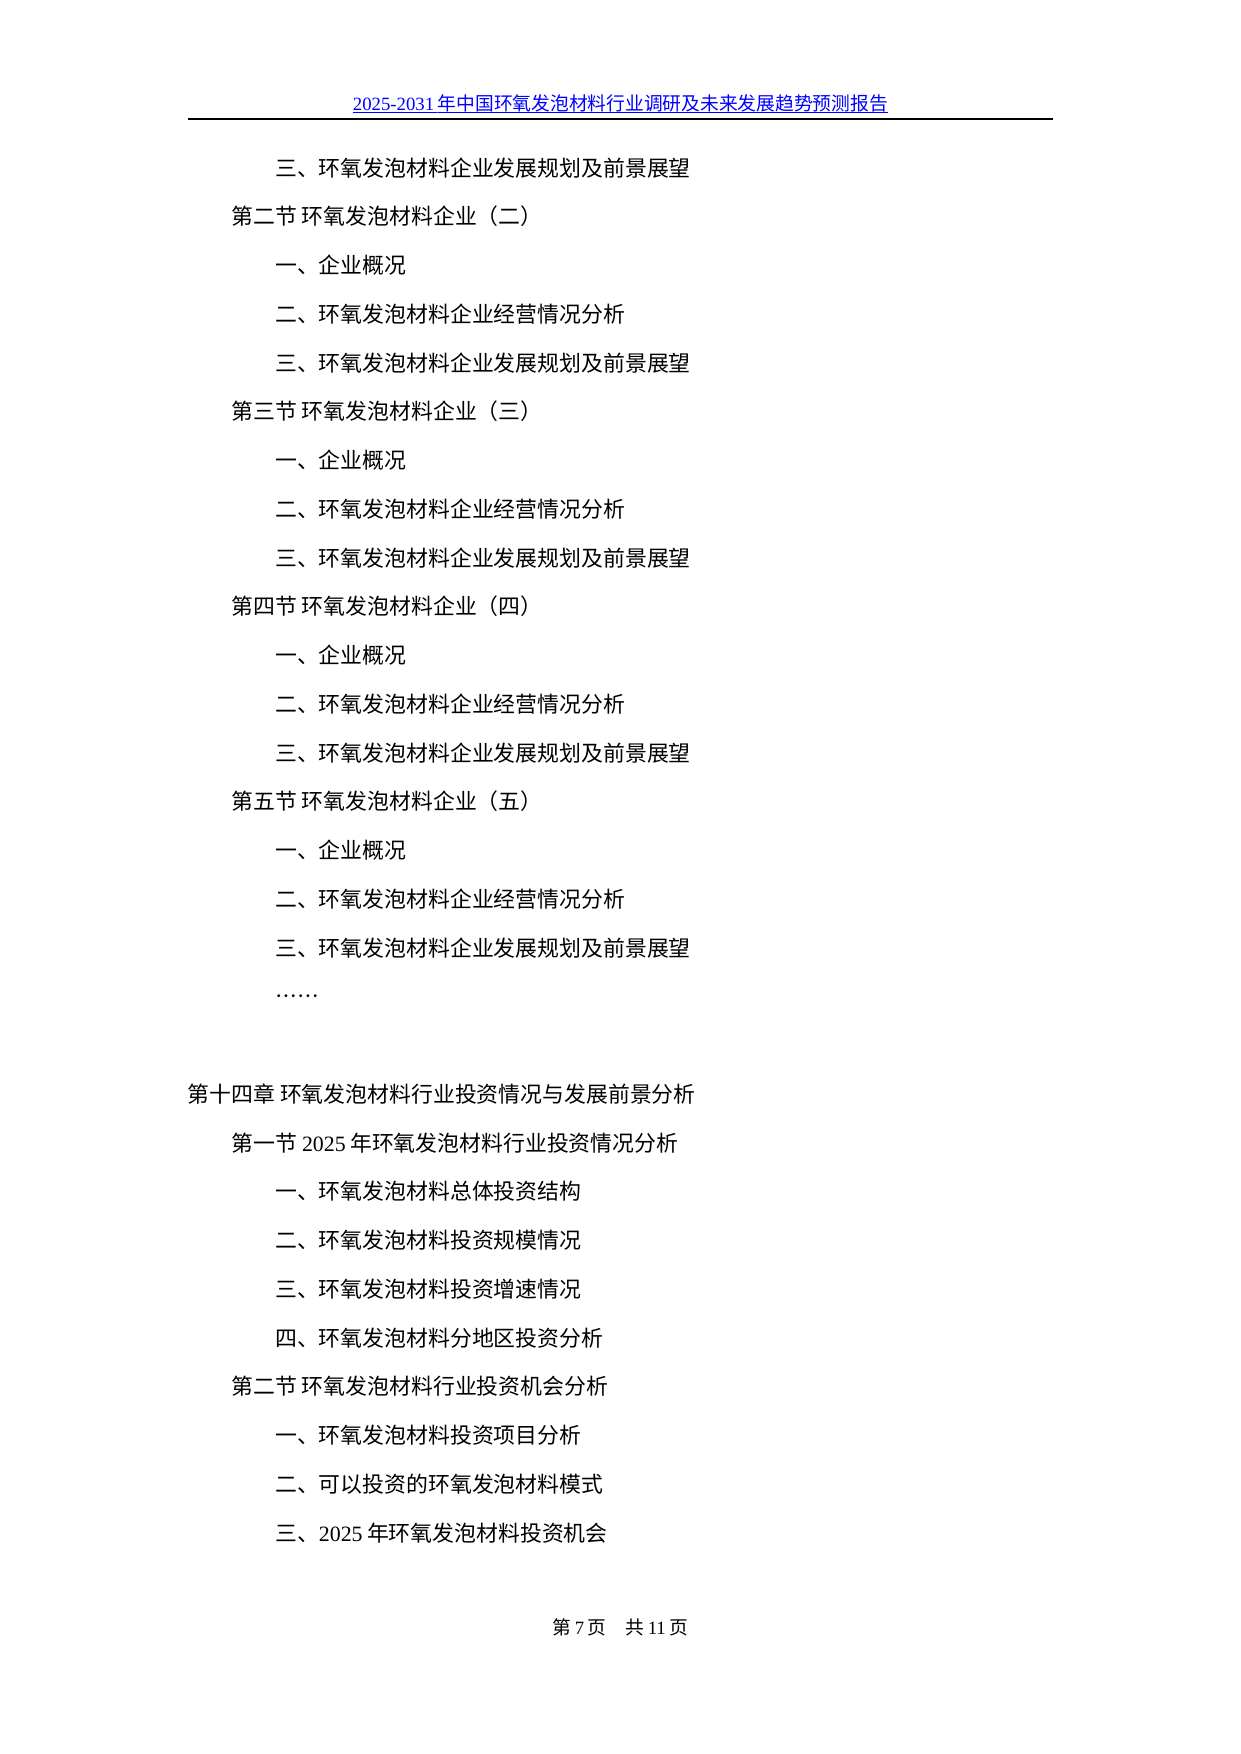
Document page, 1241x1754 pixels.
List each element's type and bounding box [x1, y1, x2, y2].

text [187, 150, 1053, 1548]
